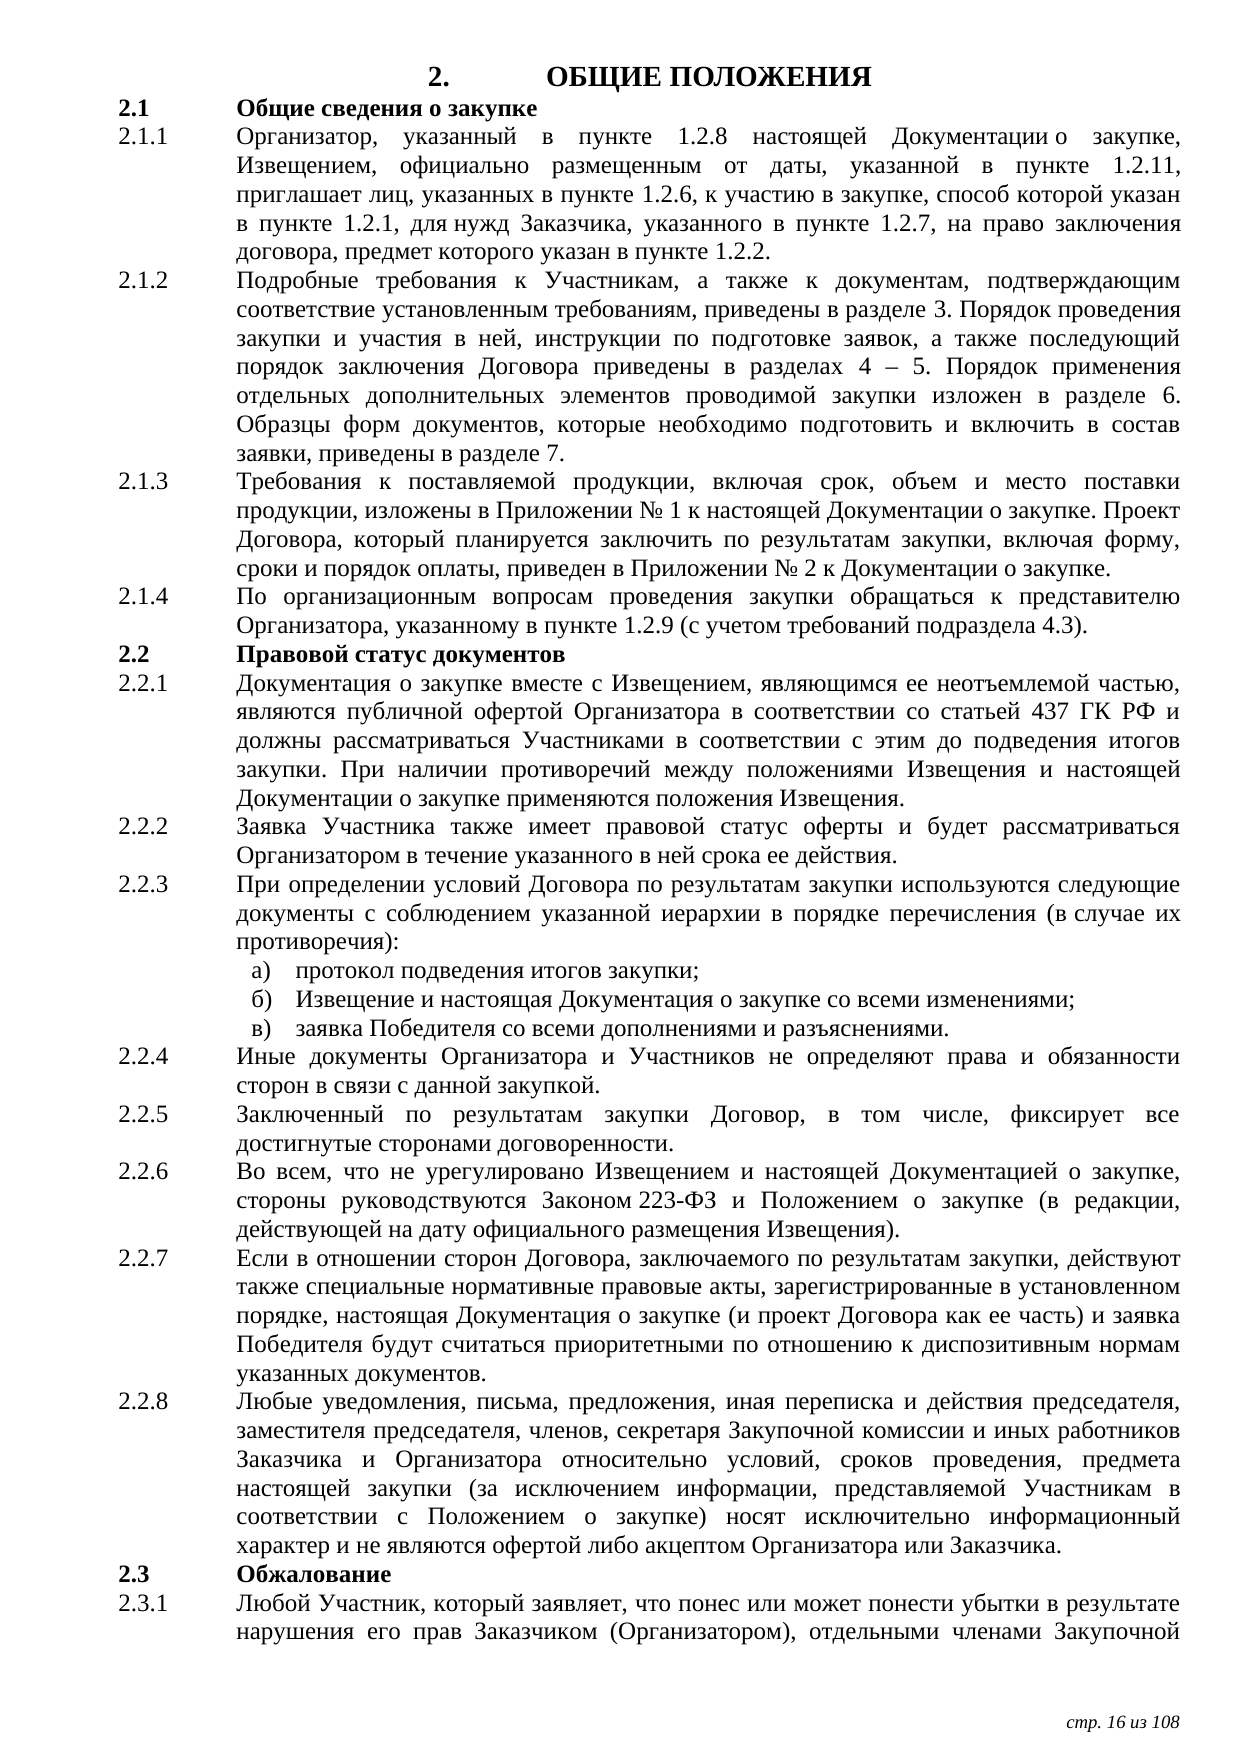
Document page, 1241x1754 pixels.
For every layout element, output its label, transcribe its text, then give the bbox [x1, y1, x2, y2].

list заявка Победителя со всеми дополнениями и разъяснениями. [251, 1013, 1181, 1041]
text По организационным вопросам проведения закупки обращаться к представителю Организатора, указанному в пункте 1.2.9 (с учетом требований подраздела 4.3). [118, 581, 1181, 639]
list Заключенный по результатам закупки Договор, в том числе, фиксирует все достигнутые сторонами договоренности. [118, 1099, 1181, 1156]
list При определении условий Договора по результатам закупки используются следующие документы с соблюдением указанной иерархии в порядке перечисления (в случае их противоречия): [118, 869, 1181, 955]
subtitle ОБЩИЕ ПОЛОЖЕНИЯ [118, 59, 1181, 93]
text Требования к поставляемой продукции, включая срок, объем и место поставки продукции, изложены в Приложении № 1 к настоящей Документации о закупке. Проект Договора, который планируется заключить по результатам закупки, включая форму, сроки и порядок оплаты, приведен в Приложении № 2 к Документации о закупке. [118, 466, 1181, 581]
list Иные документы Организатора и Участников не определяют права и обязанности сторон в связи с данной закупкой. [118, 1041, 1181, 1099]
text Организатор, указанный в пункте 1.2.8 настоящей Документации о закупке, Извещением, официально размещенным от даты, указанной в пункте 1.2.11, приглашает лиц, указанных в пункте 1.2.6, к участию в закупке, способ которой указан в пункте 1.2.1, для нужд Заказчика, указанного в пункте 1.2.7, на право заключения договора, предмет которого указан в пункте 1.2.2. [118, 121, 1181, 265]
list Любые уведомления, письма, предложения, иная переписка и действия председателя, заместителя председателя, членов, секретаря Закупочной комиссии и иных работников Заказчика и Организатора относительно условий, сроков проведения, предмета настоящей закупки (за исключением информации, представляемой Участникам в соответствии с Положением о закупке) носят исключительно информационный характер и не являются офертой либо акцептом Организатора или Заказчика. [118, 1386, 1181, 1559]
list Во всем, что не урегулировано Извещением и настоящей Документацией о закупке, стороны руководствуются Законом 223-ФЗ и Положением о закупке (в редакции, действующей на дату официального размещения Извещения). [118, 1156, 1181, 1243]
subtitle Обжалование [118, 1559, 1181, 1588]
list Извещение и настоящая Документация о закупке со всеми изменениями; [251, 984, 1181, 1013]
text Подробные требования к Участникам, а также к документам, подтверждающим соответствие установленным требованиям, приведены в разделе 3. Порядок проведения закупки и участия в ней, инструкции по подготовке заявок, а также последующий порядок заключения Договора приведены в разделах 4 – 5. Порядок применения отдельных дополнительных элементов проводимой закупки изложен в разделе 6. Образцы форм документов, которые необходимо подготовить и включить в состав заявки, приведены в разделе 7. [118, 265, 1181, 466]
list Заявка Участника также имеет правовой статус оферты и будет рассматриваться Организатором в течение указанного в ней срока ее действия. [118, 811, 1181, 869]
subtitle Общие сведения о закупке [118, 93, 1181, 121]
list Если в отношении сторон Договора, заключаемого по результатам закупки, действуют также специальные нормативные правовые акты, зарегистрированные в установленном порядке, настоящая Документация о закупке (и проект Договора как ее часть) и заявка Победителя будут считаться приоритетными по отношению к диспозитивным нормам указанных документов. [118, 1243, 1181, 1386]
list протокол подведения итогов закупки; [251, 955, 1181, 984]
list Документация о закупке вместе с Извещением, являющимся ее неотъемлемой частью, являются публичной офертой Организатора в соответствии со статьей 437 ГК РФ и должны рассматриваться Участниками в соответствии с этим до подведения итогов закупки. При наличии противоречий между положениями Извещения и настоящей Документации о закупке применяются положения Извещения. [118, 668, 1181, 811]
subtitle Правовой статус документов [118, 639, 1181, 668]
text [118, 1588, 1181, 1645]
